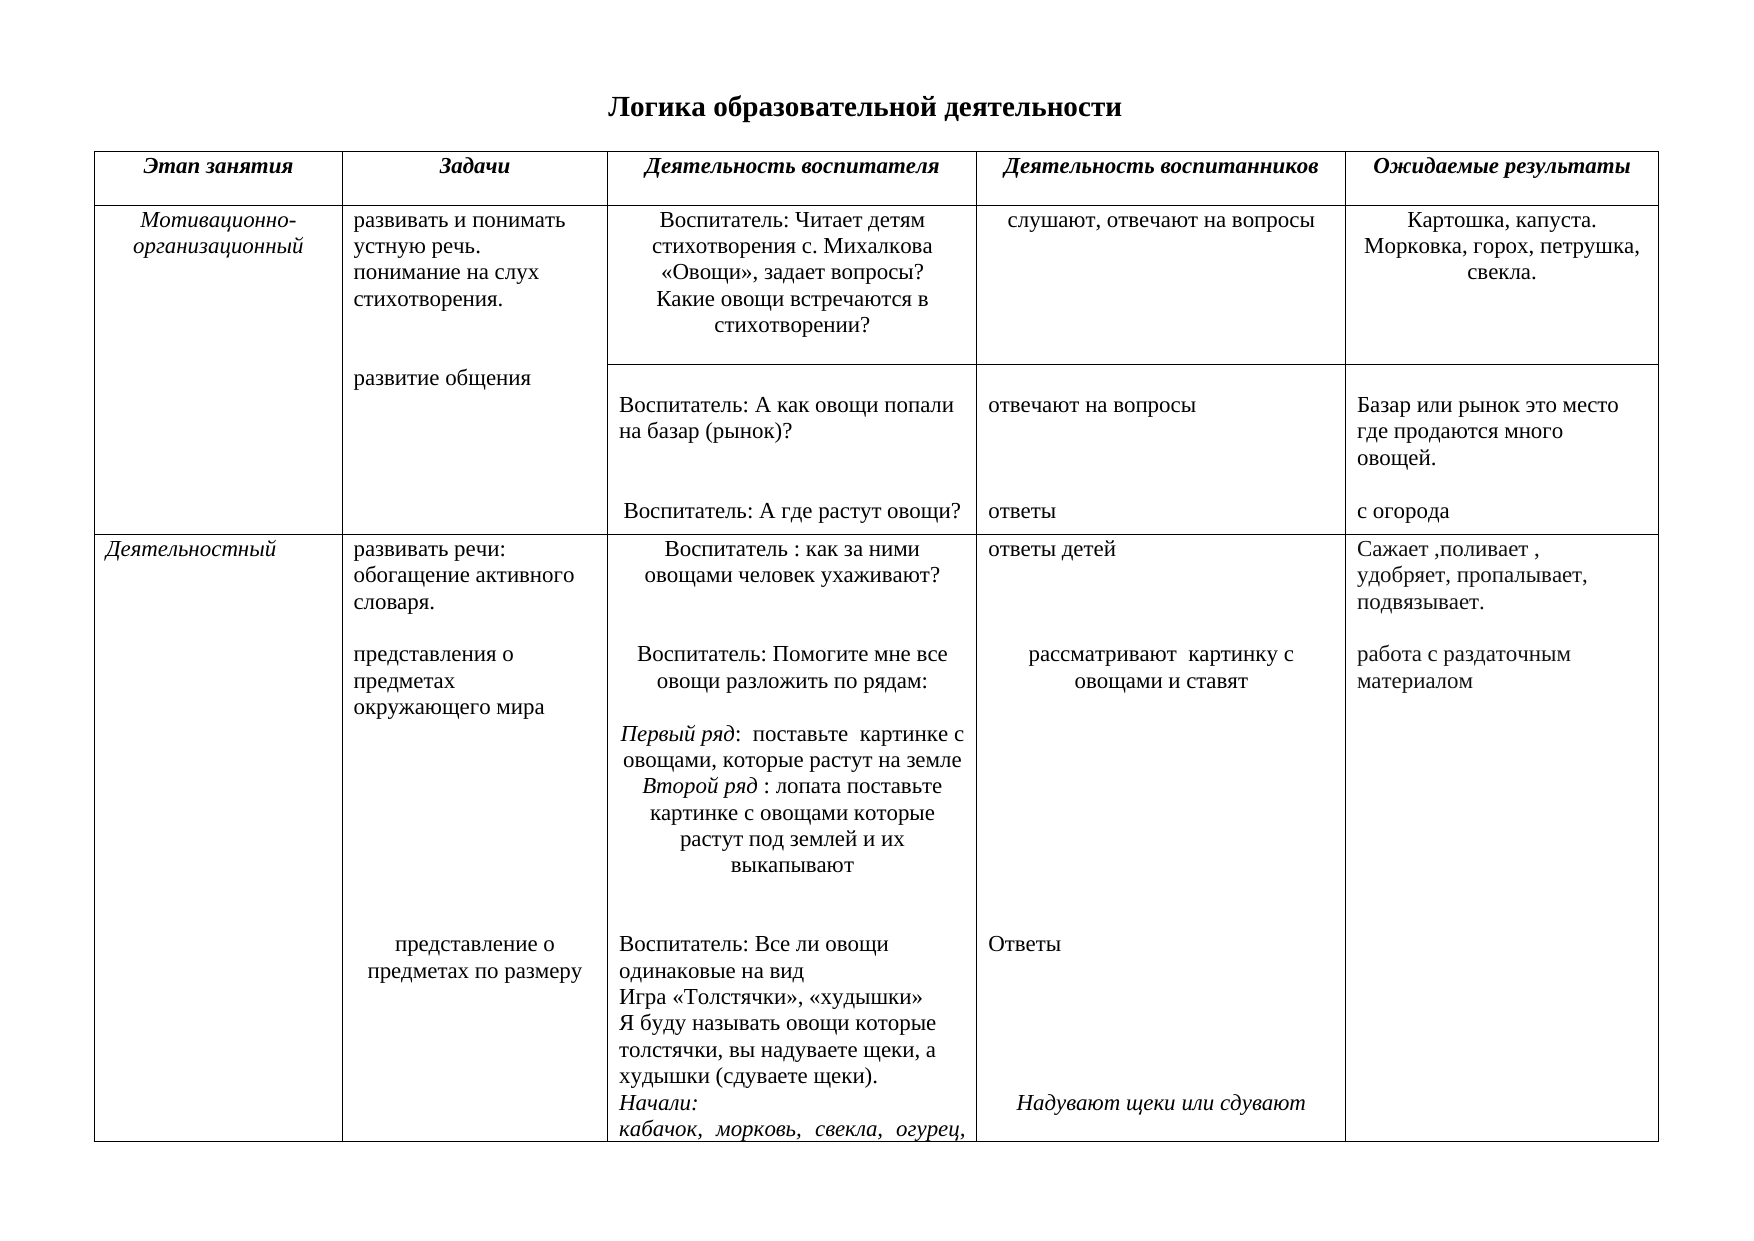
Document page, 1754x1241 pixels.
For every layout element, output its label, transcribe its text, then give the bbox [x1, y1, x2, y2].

table_cell Базар или рынок это место где продаются много овощей. с огорода [1346, 365, 1658, 534]
table_cell развивать и понимать устную речь. понимание на слух стихотворения. развитие общения [343, 206, 607, 534]
text Логика образовательной деятельности [94, 89, 1636, 122]
table_cell слушают, отвечают на вопросы [977, 206, 1345, 364]
table_header Деятельность воспитанников [977, 152, 1345, 205]
table_header Этап занятия [95, 152, 342, 205]
table_cell Воспитатель: Читает детям стихотворения с. Михалкова «Овощи», задает вопросы? Какие овощи встречаются в стихотворении? [608, 206, 976, 364]
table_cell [1346, 535, 1658, 1141]
table_cell отвечают на вопросы ответы [977, 365, 1345, 534]
table_cell Воспитатель: А как овощи попали на базар (рынок)? Воспитатель: А где растут овощи? [608, 365, 976, 534]
table_header Задачи [343, 152, 607, 205]
table_header Деятельность воспитателя [608, 152, 976, 205]
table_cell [977, 535, 1345, 1141]
table_cell Картошка, капуста. Морковка, горох, петрушка, свекла. [1346, 206, 1658, 364]
table_cell Деятельностный [95, 535, 342, 1141]
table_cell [608, 535, 976, 1141]
table_header Ожидаемые результаты [1346, 152, 1658, 205]
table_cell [343, 535, 607, 1141]
table_cell Мотивационно-организационный [95, 206, 342, 534]
